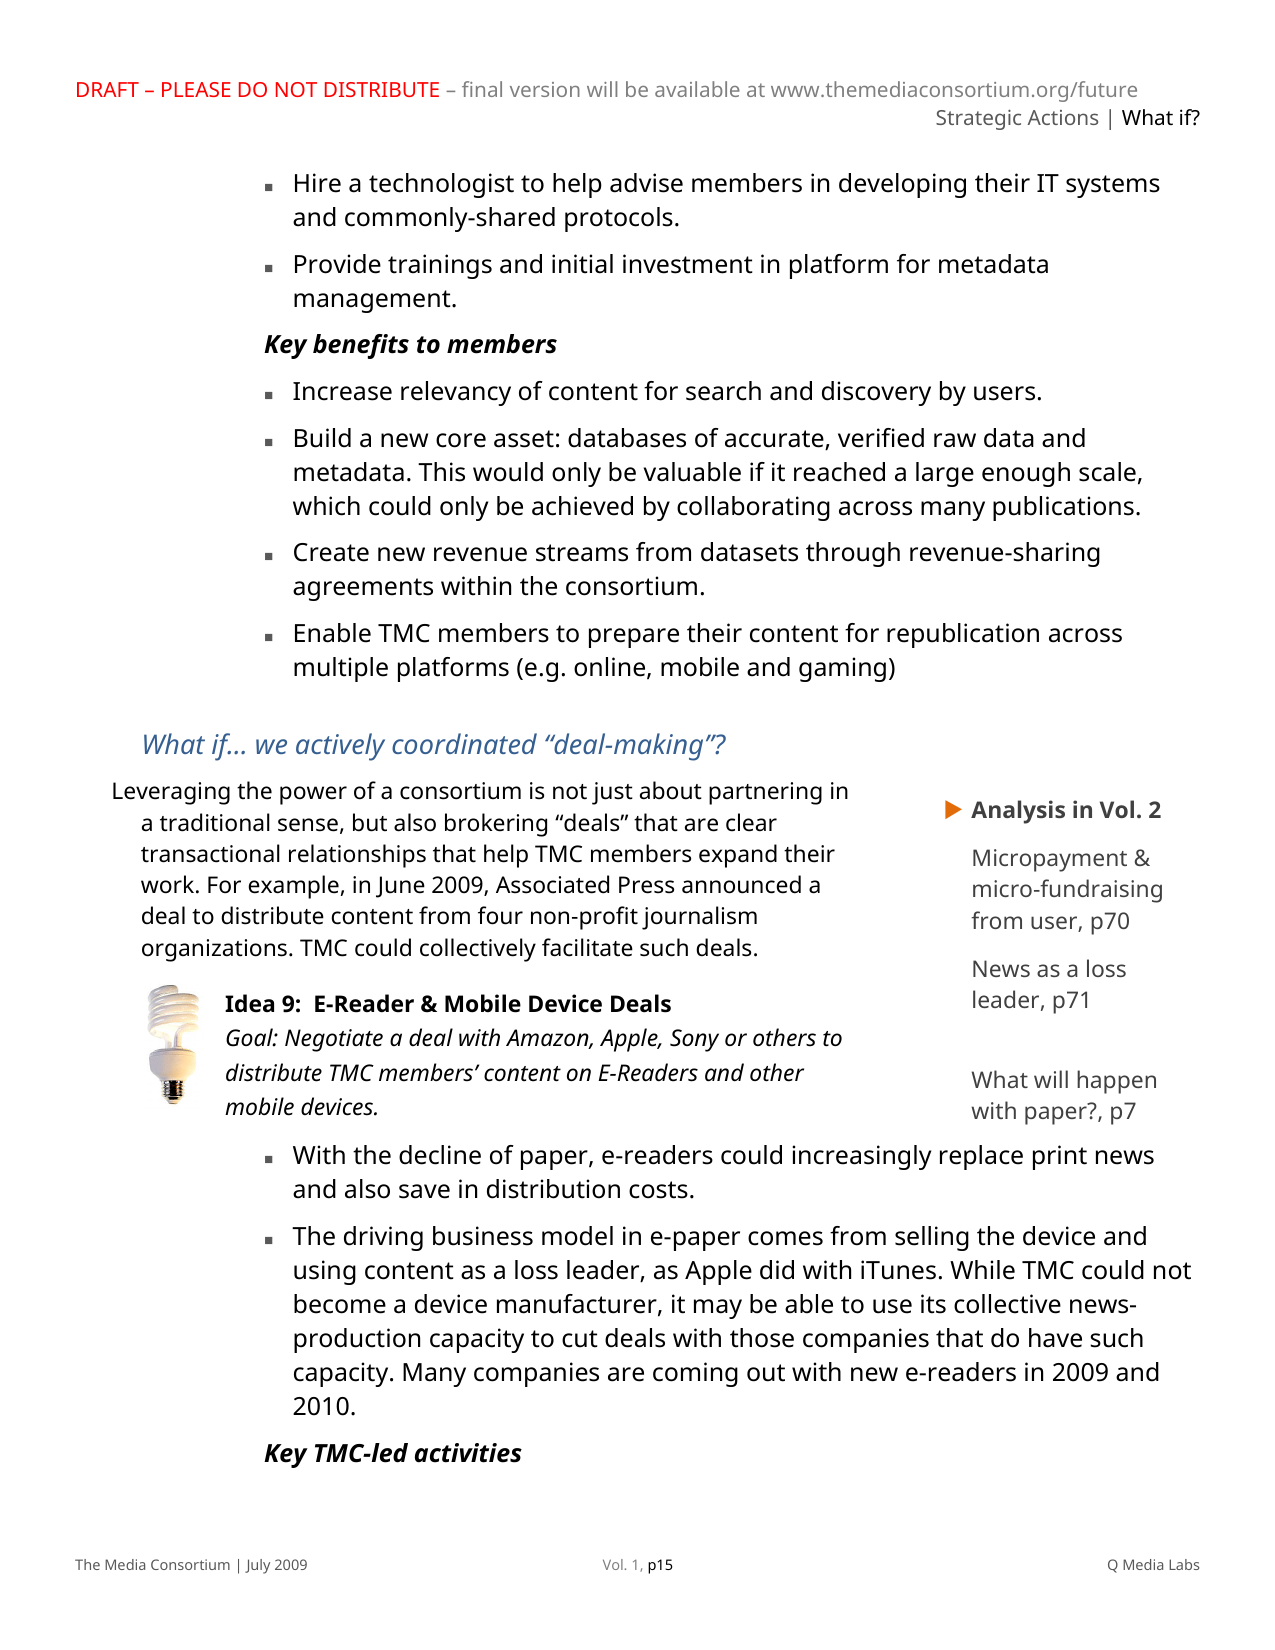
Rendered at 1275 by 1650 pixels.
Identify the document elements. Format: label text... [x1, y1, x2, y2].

text Provide trainings and initial investment in platform for metadata management. [264, 247, 1200, 315]
text Leveraging the power of a consortium is not just about partnering in a traditional sense, but also brokering “deals” that are clear transactional relationships that help TMC members expand their work. For example, in June 2009, Associated Press announced a deal to distribute content from four non-profit journalism organizations. TMC could collectively facilitate such deals. [111, 775, 862, 963]
text Hire a technologist to help advise members in developing their IT systems and commonly-shared protocols. [264, 166, 1200, 234]
subtitle What if… we actively coordinated “deal-making”? [141, 726, 862, 763]
text Enable TMC members to prepare their content for republication across multiple platforms (e.g. online, mobile and gaming) [264, 616, 1200, 684]
text Increase relevancy of content for search and discovery by users. [264, 374, 1200, 408]
text With the decline of paper, e-readers could increasingly replace print news and also save in distribution costs. [264, 1138, 1200, 1206]
text Idea 9: E-Reader & Mobile Device Deals Goal: Negotiate a deal with Amazon, Apple, Sony or others to distribute TMC members’ content on E-Readers and other mobile devices. [225, 988, 862, 1122]
list Key benefits to members [264, 327, 862, 361]
text Create new revenue streams from datasets through revenue-sharing agreements within the consortium. [264, 535, 1200, 603]
list Key TMC-led activities [264, 1435, 862, 1469]
text Build a new core asset: databases of accurate, verified raw data and metadata. This would only be valuable if it reached a large enough scale, which could only be achieved by collaborating across many publications. [264, 420, 1200, 522]
text The driving business model in e-paper comes from selling the device and using content as a loss leader, as Apple did with iTunes. While TMC could not become a device manufacturer, it may be able to use its collective news-production capacity to cut deals with those companies that do have such capacity. Many companies are coming out with new e-readers in 2009 and 2010. [264, 1218, 1200, 1423]
picture [142, 980, 204, 1109]
